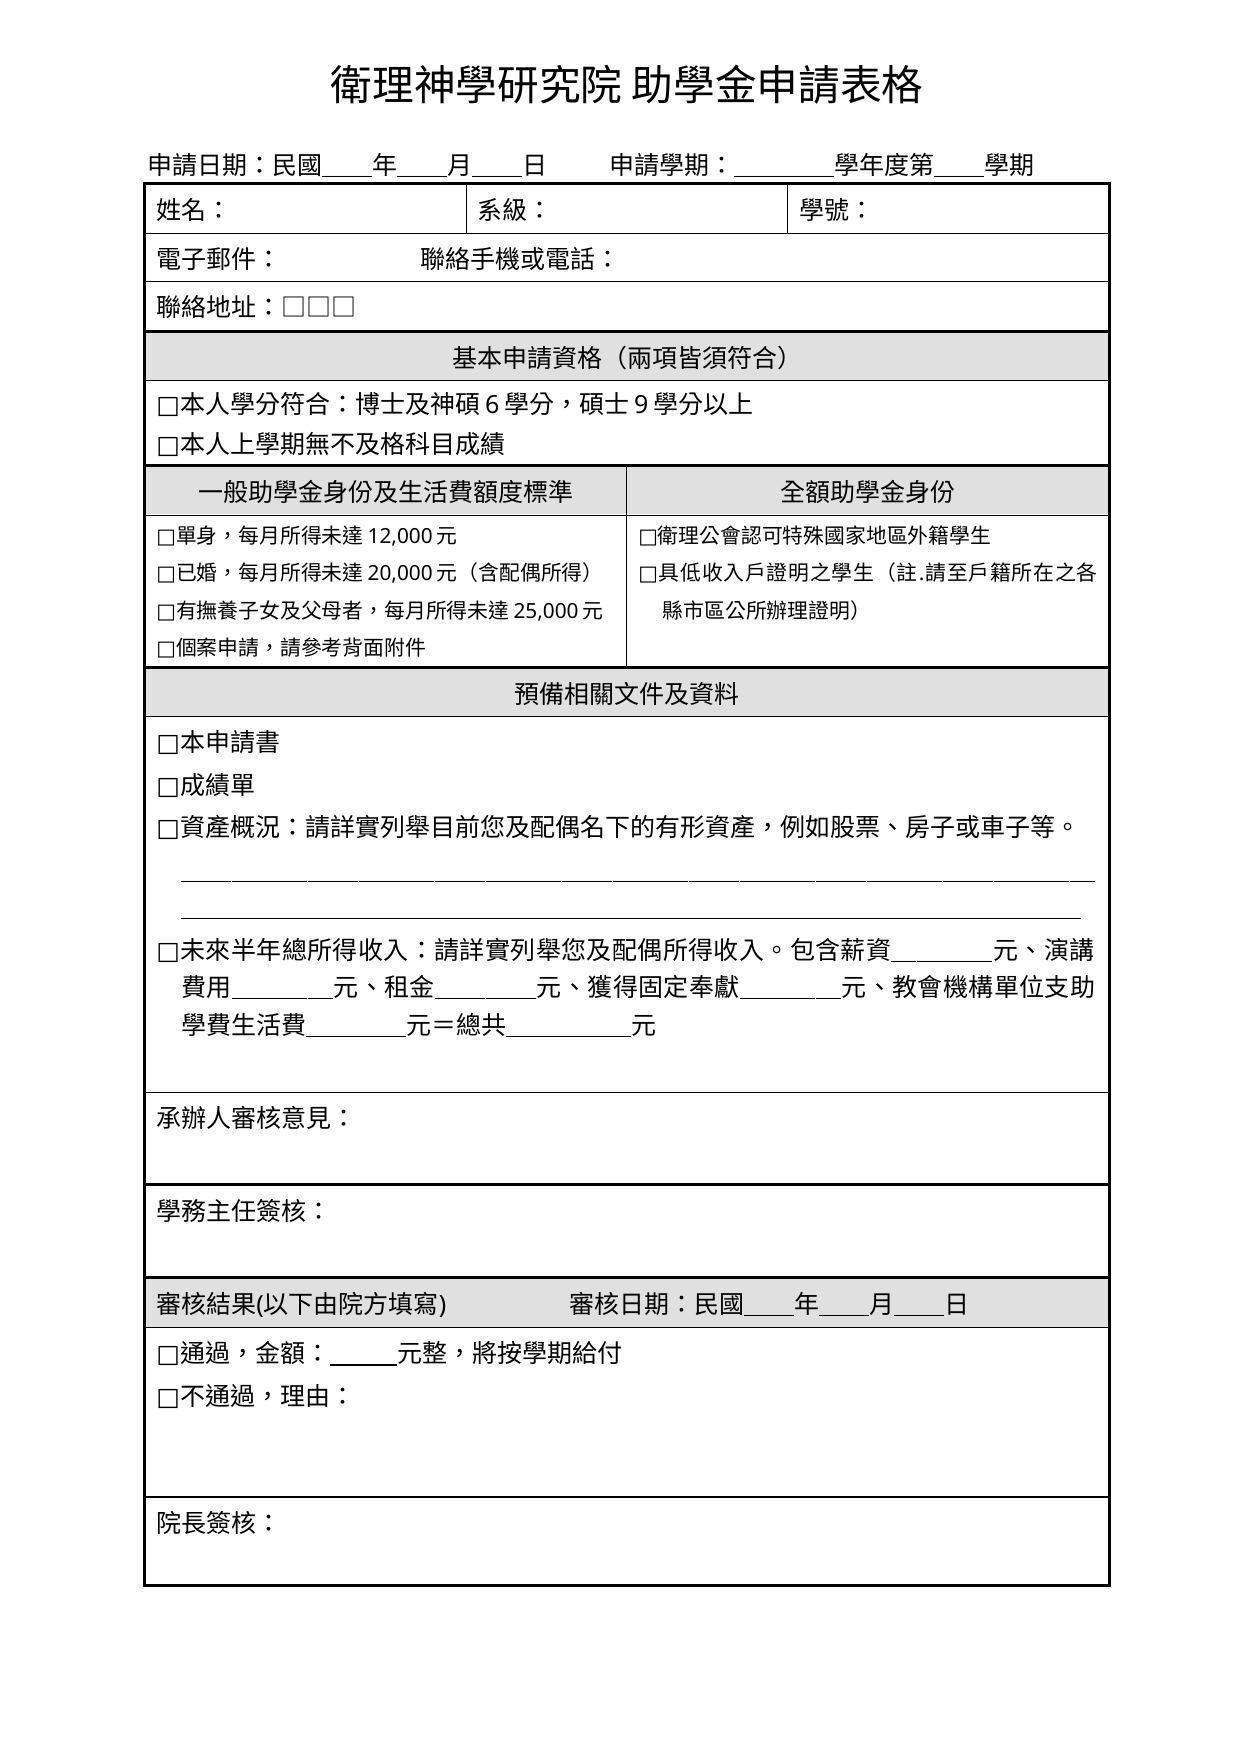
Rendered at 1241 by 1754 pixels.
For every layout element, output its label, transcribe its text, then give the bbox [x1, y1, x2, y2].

table_cell □通過，金額： 元整，將按學期給付 □不通過，理由： [146, 1328, 1108, 1496]
table_cell 承辦人審核意見： [146, 1093, 1108, 1183]
table_cell □衛理公會認可特殊國家地區外籍學生 □具低收入戶證明之學生（註.請至戶籍所在之各縣市區公所辦理證明） [627, 516, 1108, 666]
table_cell 一般助學金身份及生活費額度標準 [146, 467, 626, 514]
table_cell 電子郵件： 聯絡手機或電話： [146, 234, 1108, 281]
table_cell □本申請書 □成績單 □資產概況：請詳實列舉目前您及配偶名下的有形資產，例如股票、房子或車子等。 ＿＿＿＿＿＿＿＿＿＿＿＿＿＿＿＿＿＿＿＿＿＿＿＿＿＿＿＿＿＿＿＿＿＿＿＿＿＿＿＿＿＿＿＿＿＿＿＿＿＿＿＿＿＿＿＿＿＿＿＿＿＿＿＿＿＿＿＿＿＿＿＿ □未來半年總所得收入：請詳實列舉您及配偶所得收入。包含薪資＿＿＿＿元、演講費用＿＿＿＿元、租金＿＿＿＿元、獲得固定奉獻＿＿＿＿元、教會機構單位支助學費生活費＿＿＿＿元＝總共＿＿＿＿＿元 [146, 717, 1108, 1092]
table_cell 全額助學金身份 [627, 467, 1108, 514]
table_cell □本人學分符合：博士及神碩6學分，碩士9學分以上 □本人上學期無不及格科目成績 [146, 381, 1108, 464]
table_header 系級： [467, 185, 787, 233]
table_cell 預備相關文件及資料 [146, 669, 1108, 716]
table_cell 院長簽核： [146, 1498, 1108, 1584]
text 衛理神學研究院 助學金申請表格 [148, 44, 1106, 119]
table_cell 學務主任簽核： [146, 1186, 1108, 1276]
table_cell 審核結果(以下由院方填寫) 審核日期：民國＿＿年＿＿月＿＿日 [146, 1279, 1108, 1327]
table_cell □單身，每月所得未達12,000元 □已婚，每月所得未達20,000元（含配偶所得） □有撫養子女及父母者，每月所得未達25,000元 □個案申請，請參考背面附件 [146, 516, 626, 666]
text 申請日期：民國＿＿年＿＿月＿＿日 申請學期：＿＿＿＿學年度第＿＿學期 [148, 144, 1106, 182]
table_cell 聯絡地址：□□□ [146, 282, 1108, 330]
table_header 姓名： [146, 185, 466, 233]
table_cell 基本申請資格（兩項皆須符合） [146, 333, 1108, 380]
table_header 學號： [788, 185, 1108, 233]
